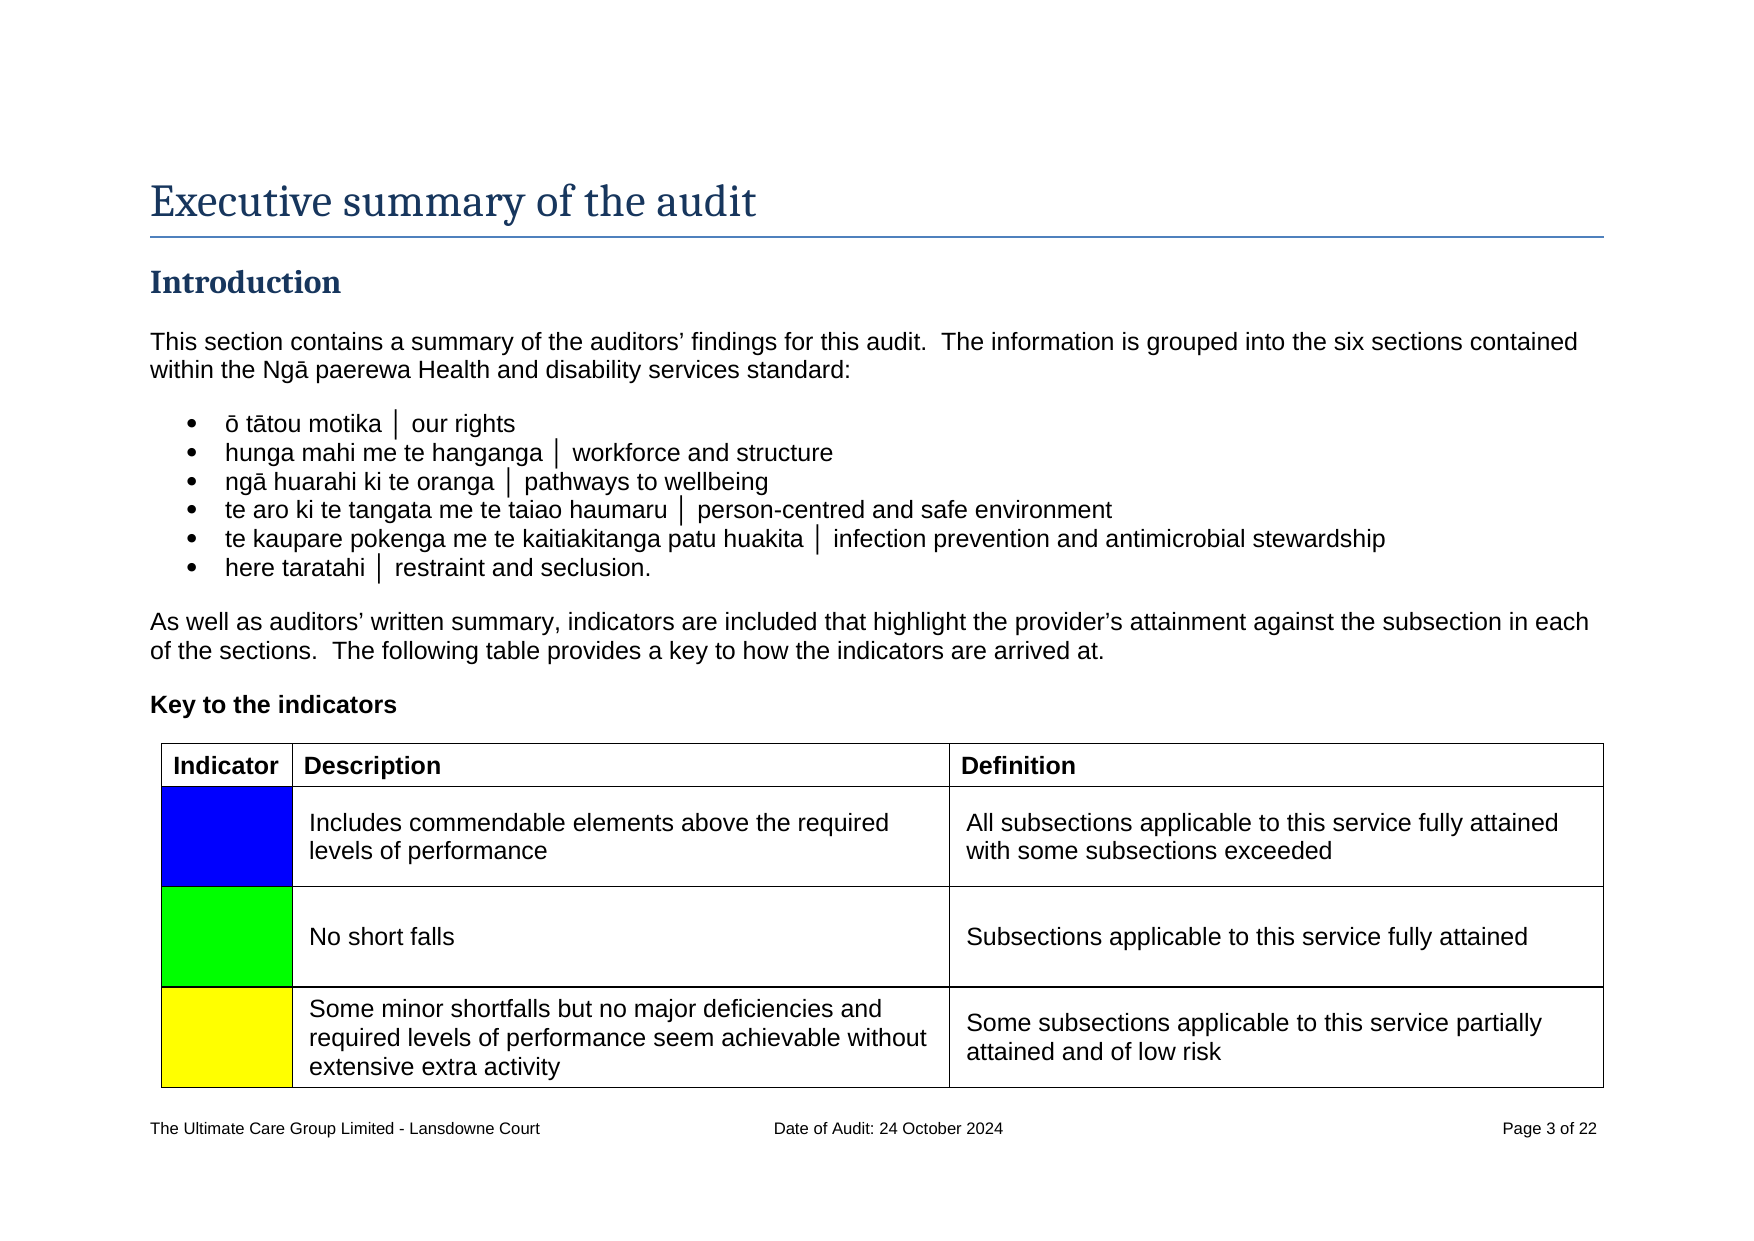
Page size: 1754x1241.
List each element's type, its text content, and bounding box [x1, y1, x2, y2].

table_cell Some subsections applicable to this service partially attained and of low risk [950, 988, 1603, 1087]
list ngā huarahi ki te oranga │ pathways to wellbeing [187, 467, 507, 496]
table_cell [162, 988, 292, 1087]
table_cell Some minor shortfalls but no major deficiencies and required levels of performance seem achievable without extensive extra activity [293, 988, 949, 1087]
table_cell Includes commendable elements above the required levels of performance [293, 787, 949, 886]
table_cell All subsections applicable to this service fully attained with some subsections exceeded [950, 787, 1603, 886]
list te aro ki te tangata me te taiao haumaru │ person-centred and safe environment [187, 496, 680, 524]
list te kaupare pokenga me te kaitiakitanga patu huakita │ infection prevention and antimicrobial stewardship [818, 524, 1604, 553]
text As well as auditors’ written summary, indicators are included that highlight the provider’s attainment against the subsection in each of the sections. The following table provides a key to how the indicators are arrived at. [150, 607, 1604, 664]
table_header Definition [950, 744, 1603, 786]
list ō tātou motika │ our rights [187, 409, 395, 438]
table_header Description [293, 744, 949, 786]
table_cell Subsections applicable to this service fully attained [950, 887, 1603, 986]
table_cell [162, 787, 292, 886]
list te kaupare pokenga me te kaitiakitanga patu huakita │ infection prevention and antimicrobial stewardship [187, 524, 816, 553]
subtitle Introduction [150, 263, 1604, 301]
text Key to the indicators [150, 689, 1604, 718]
list hunga mahi me te hanganga │ workforce and structure [557, 438, 1604, 467]
list here taratahi │ restraint and seclusion. [187, 553, 378, 582]
list te aro ki te tangata me te taiao haumaru │ person-centred and safe environment [682, 496, 1604, 524]
list hunga mahi me te hanganga │ workforce and structure [187, 438, 555, 467]
table_cell No short falls [293, 887, 949, 986]
list ō tātou motika │ our rights [397, 409, 1604, 438]
table_header Indicator [162, 744, 292, 786]
subtitle Executive summary of the audit [150, 175, 1604, 236]
list ngā huarahi ki te oranga │ pathways to wellbeing [509, 467, 1604, 496]
text This section contains a summary of the auditors’ findings for this audit. The information is grouped into the six sections contained within the Ngā paerewa Health and disability services standard: [150, 326, 1604, 384]
table_cell [162, 887, 292, 986]
list here taratahi │ restraint and seclusion. [380, 553, 1604, 582]
